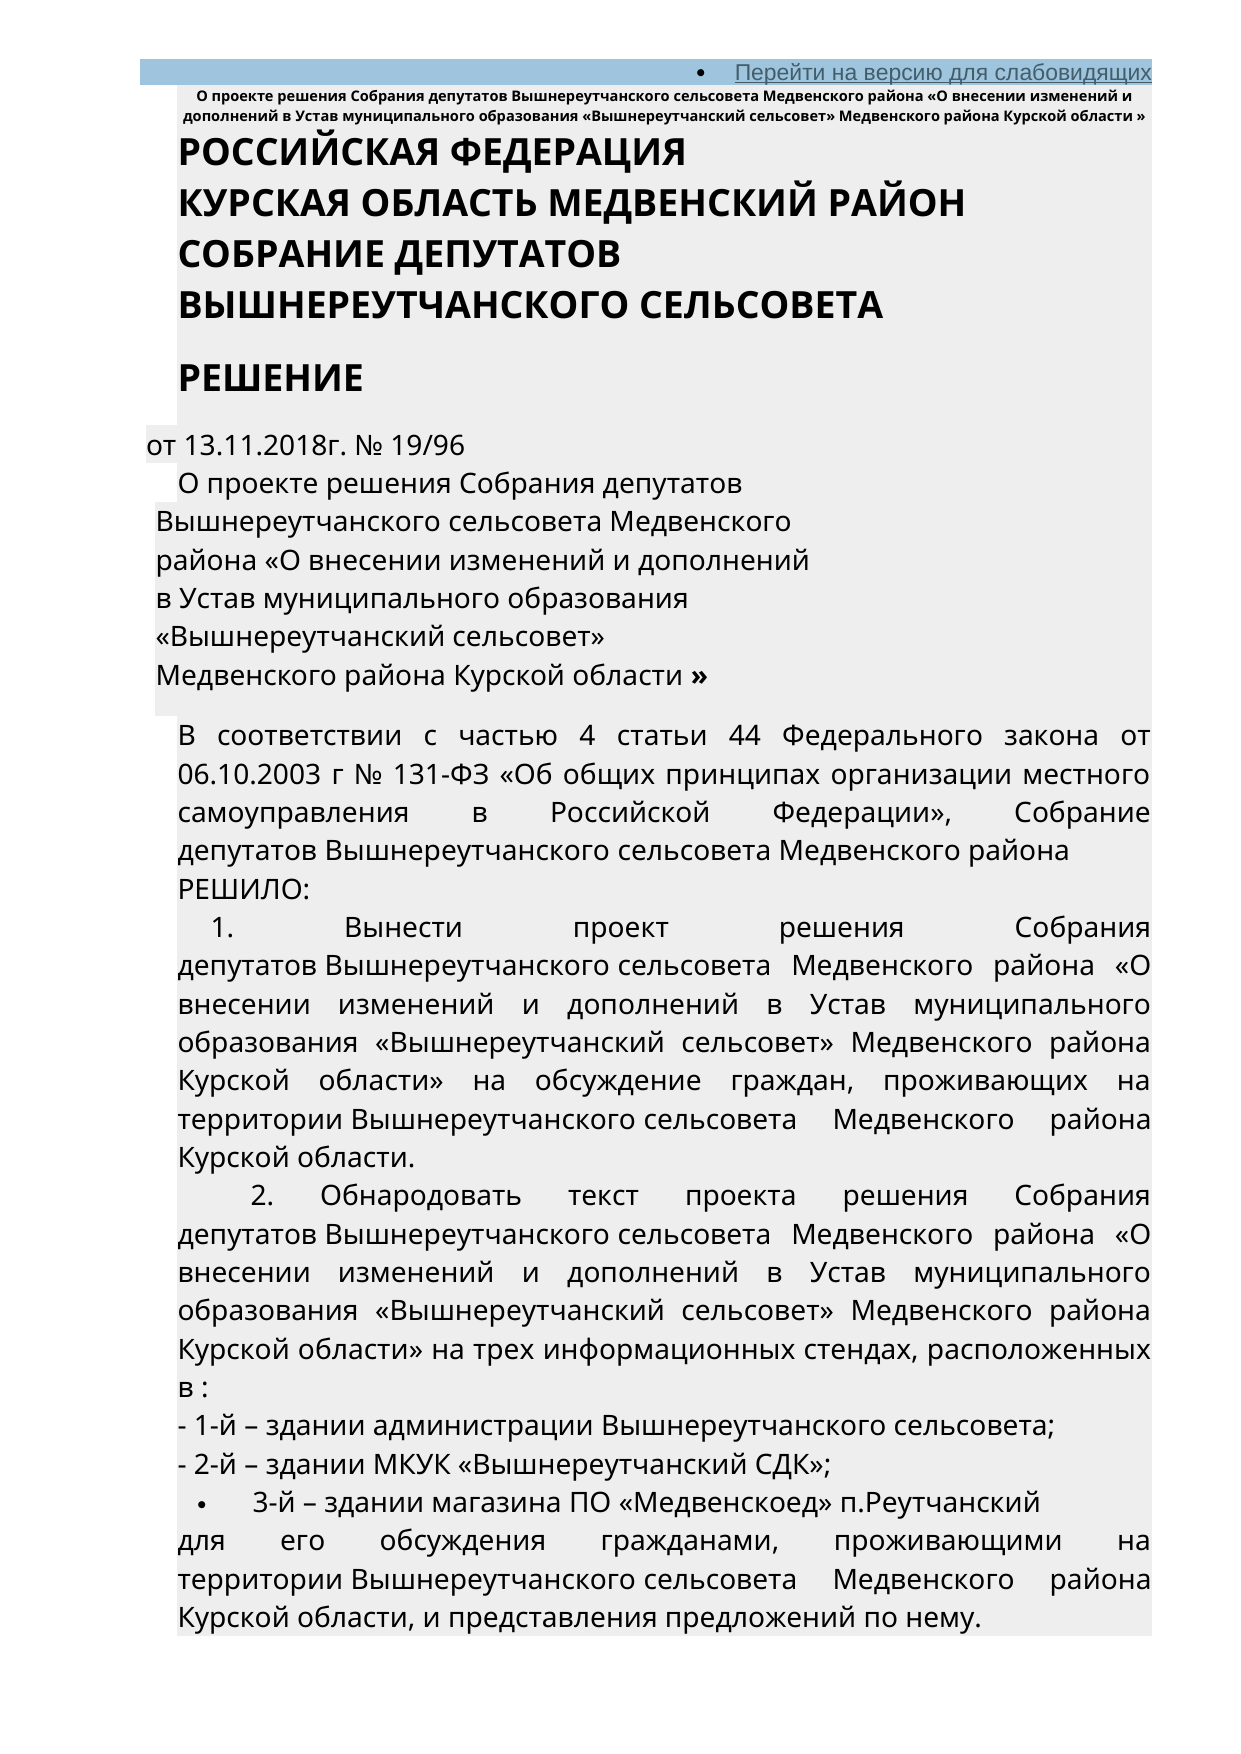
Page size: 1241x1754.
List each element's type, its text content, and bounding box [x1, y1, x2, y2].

text РЕШИЛО: [177, 869, 1152, 907]
text в Устав муниципального образования [155, 578, 1152, 617]
text 1. Вынести проект решения Собрания депутатов Вышнереутчанского сельсовета Медвенского района «О внесении изменений и дополнений в Устав муниципального образования «Вышнереутчанский сельсовет» Медвенского района Курской области» на обсуждение граждан, проживающих на территории Вышнереутчанского сельсовета Медвенского района Курской области. [177, 907, 1152, 1176]
text - 2-й – здании МКУК «Вышнереутчанский СДК»; [177, 1444, 1152, 1482]
text - 1-й – здании администрации Вышнереутчанского сельсовета; [177, 1406, 1152, 1444]
text СОБРАНИЕ ДЕПУТАТОВ [177, 227, 1152, 278]
text от 13.11.2018г. № 19/96 [146, 425, 1152, 463]
text В соответствии с частью 4 статьи 44 Федерального закона от 06.10.2003 г № 131-ФЗ «Об общих принципах организации местного самоуправления в Российской Федерации», Собрание депутатов Вышнереутчанского сельсовета Медвенского района [177, 716, 1152, 869]
text Вышнереутчанского сельсовета Медвенского [155, 502, 1152, 540]
text РЕШЕНИЕ [177, 352, 1152, 403]
text «Вышнереутчанский сельсовет» [155, 617, 1152, 655]
text для его обсуждения гражданами, проживающими на территории Вышнереутчанского сельсовета Медвенского района Курской области, и представления предложений по нему. [177, 1521, 1152, 1636]
list 3-й – здании магазина ПО «Медвенскоед» п.Реутчанский [177, 1482, 1152, 1521]
text КУРСКАЯ ОБЛАСТЬ МЕДВЕНСКИЙ РАЙОН [177, 176, 1152, 227]
text О проекте решения Собрания депутатов [177, 463, 1152, 502]
list Перейти на версию для слабовидящих [140, 59, 1152, 85]
text ВЫШНЕРЕУТЧАНСКОГО СЕЛЬСОВЕТА [177, 278, 1152, 329]
text О проекте решения Собрания депутатов Вышнереутчанского сельсовета Медвенского района «О внесении изменений и дополнений в Устав муниципального образования «Вышнереутчанский сельсовет» Медвенского района Курской области » [177, 85, 1152, 125]
text Медвенского района Курской области » [155, 655, 1152, 693]
text района «О внесении изменений и дополнений [155, 540, 1152, 578]
text РОССИЙСКАЯ ФЕДЕРАЦИЯ [177, 125, 1152, 176]
text 2. Обнародовать текст проекта решения Собрания депутатов Вышнереутчанского сельсовета Медвенского района «О внесении изменений и дополнений в Устав муниципального образования «Вышнереутчанский сельсовет» Медвенского района Курской области» на трех информационных стендах, расположенных в : [177, 1176, 1152, 1406]
